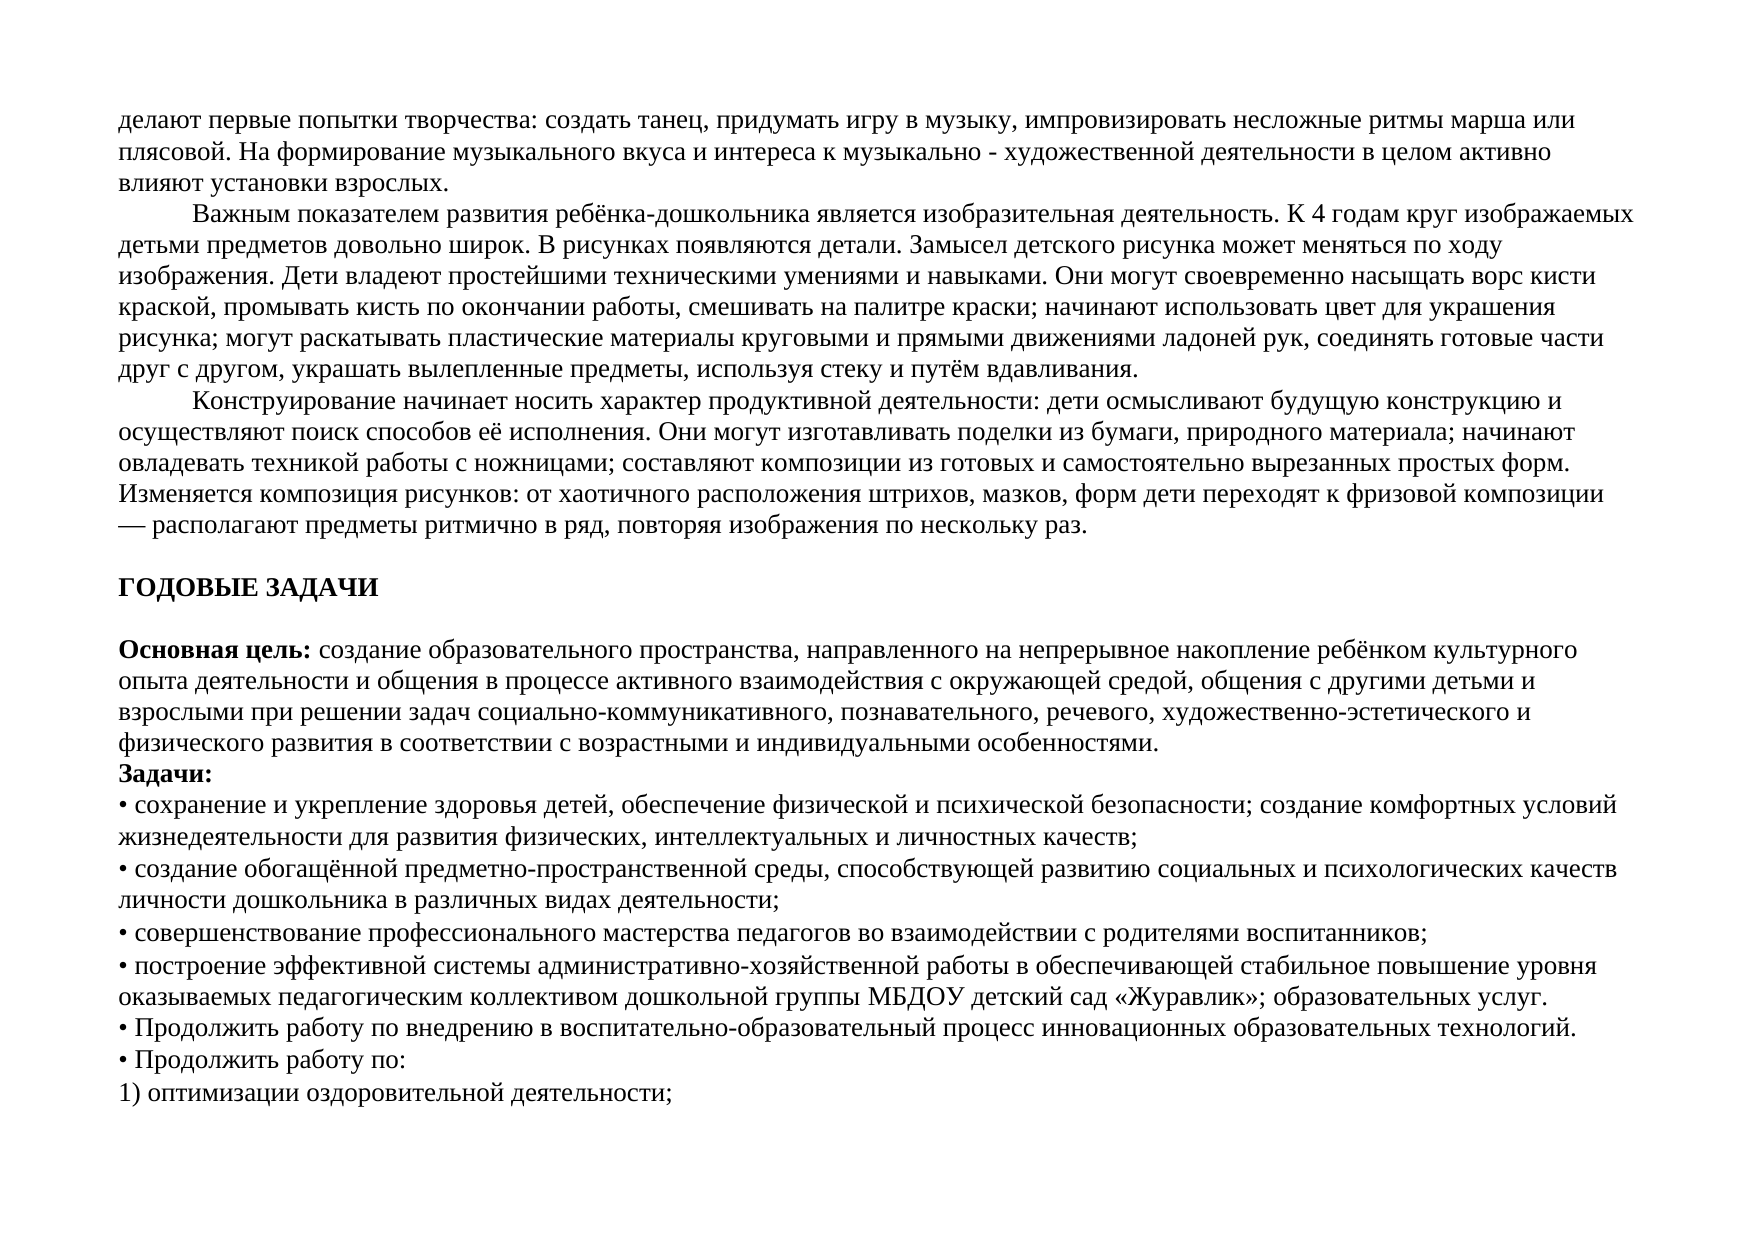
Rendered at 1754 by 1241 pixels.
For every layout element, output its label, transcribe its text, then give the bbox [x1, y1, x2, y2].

text Основная цель: создание образовательного пространства, направленного на непрерывное накопление ребёнком культурного опыта деятельности и общения в процессе активного взаимодействия с окружающей средой, общения с другими детьми и взрослыми при решении задач социально-коммуникативного, познавательного, речевого, художественно-эстетического и физического развития в соответствии с возрастными и индивидуальными особенностями. [118, 633, 1636, 757]
text • Продолжить работу по: [118, 1044, 1636, 1075]
text 1) оптимизации оздоровительной деятельности; [118, 1076, 1636, 1107]
text • построение эффективной системы административно-хозяйственной работы в обеспечивающей стабильное повышение уровня оказываемых педагогическим коллективом дошкольной группы МБДОУ детский сад «Журавлик»; образовательных услуг. [118, 949, 1636, 1011]
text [118, 103, 1636, 197]
text • Продолжить работу по внедрению в воспитательно-образовательный процесс инновационных образовательных технологий. [118, 1011, 1636, 1042]
text • создание обогащённой предметно-пространственной среды, способствующей развитию социальных и психологических качеств личности дошкольника в различных видах деятельности; [118, 852, 1636, 915]
text • совершенствование профессионального мастерства педагогов во взаимодействии с родителями воспитанников; [118, 916, 1636, 947]
text Конструирование начинает носить характер продуктивной деятельности: дети осмысливают будущую конструкцию и осуществляют поиск способов её исполнения. Они могут изготавливать поделки из бумаги, природного материала; начинают овладевать техникой работы с ножницами; составляют композиции из готовых и самостоятельно вырезанных простых форм. Изменяется композиция рисунков: от хаотичного расположения штрихов, мазков, форм дети переходят к фризовой композиции — располагают предметы ритмично в ряд, повторяя изображения по нескольку раз. [118, 384, 1636, 539]
text ГОДОВЫЕ ЗАДАЧИ [118, 571, 1636, 602]
text Задачи: [118, 757, 1636, 789]
text • сохранение и укрепление здоровья детей, обеспечение физической и психической безопасности; создание комфортных условий жизнедеятельности для развития физических, интеллектуальных и личностных качеств; [118, 789, 1636, 851]
text Важным показателем развития ребёнка-дошкольника является изобразительная деятельность. К 4 годам круг изображаемых детьми предметов довольно широк. В рисунках появляются детали. Замысел детского рисунка может меняться по ходу изображения. Дети владеют простейшими техническими умениями и навыками. Они могут своевременно насыщать ворс кисти краской, промывать кисть по окончании работы, смешивать на палитре краски; начинают использовать цвет для украшения рисунка; могут раскатывать пластические материалы круговыми и прямыми движениями ладоней рук, соединять готовые части друг с другом, украшать вылепленные предметы, используя стеку и путём вдавливания. [118, 197, 1636, 384]
